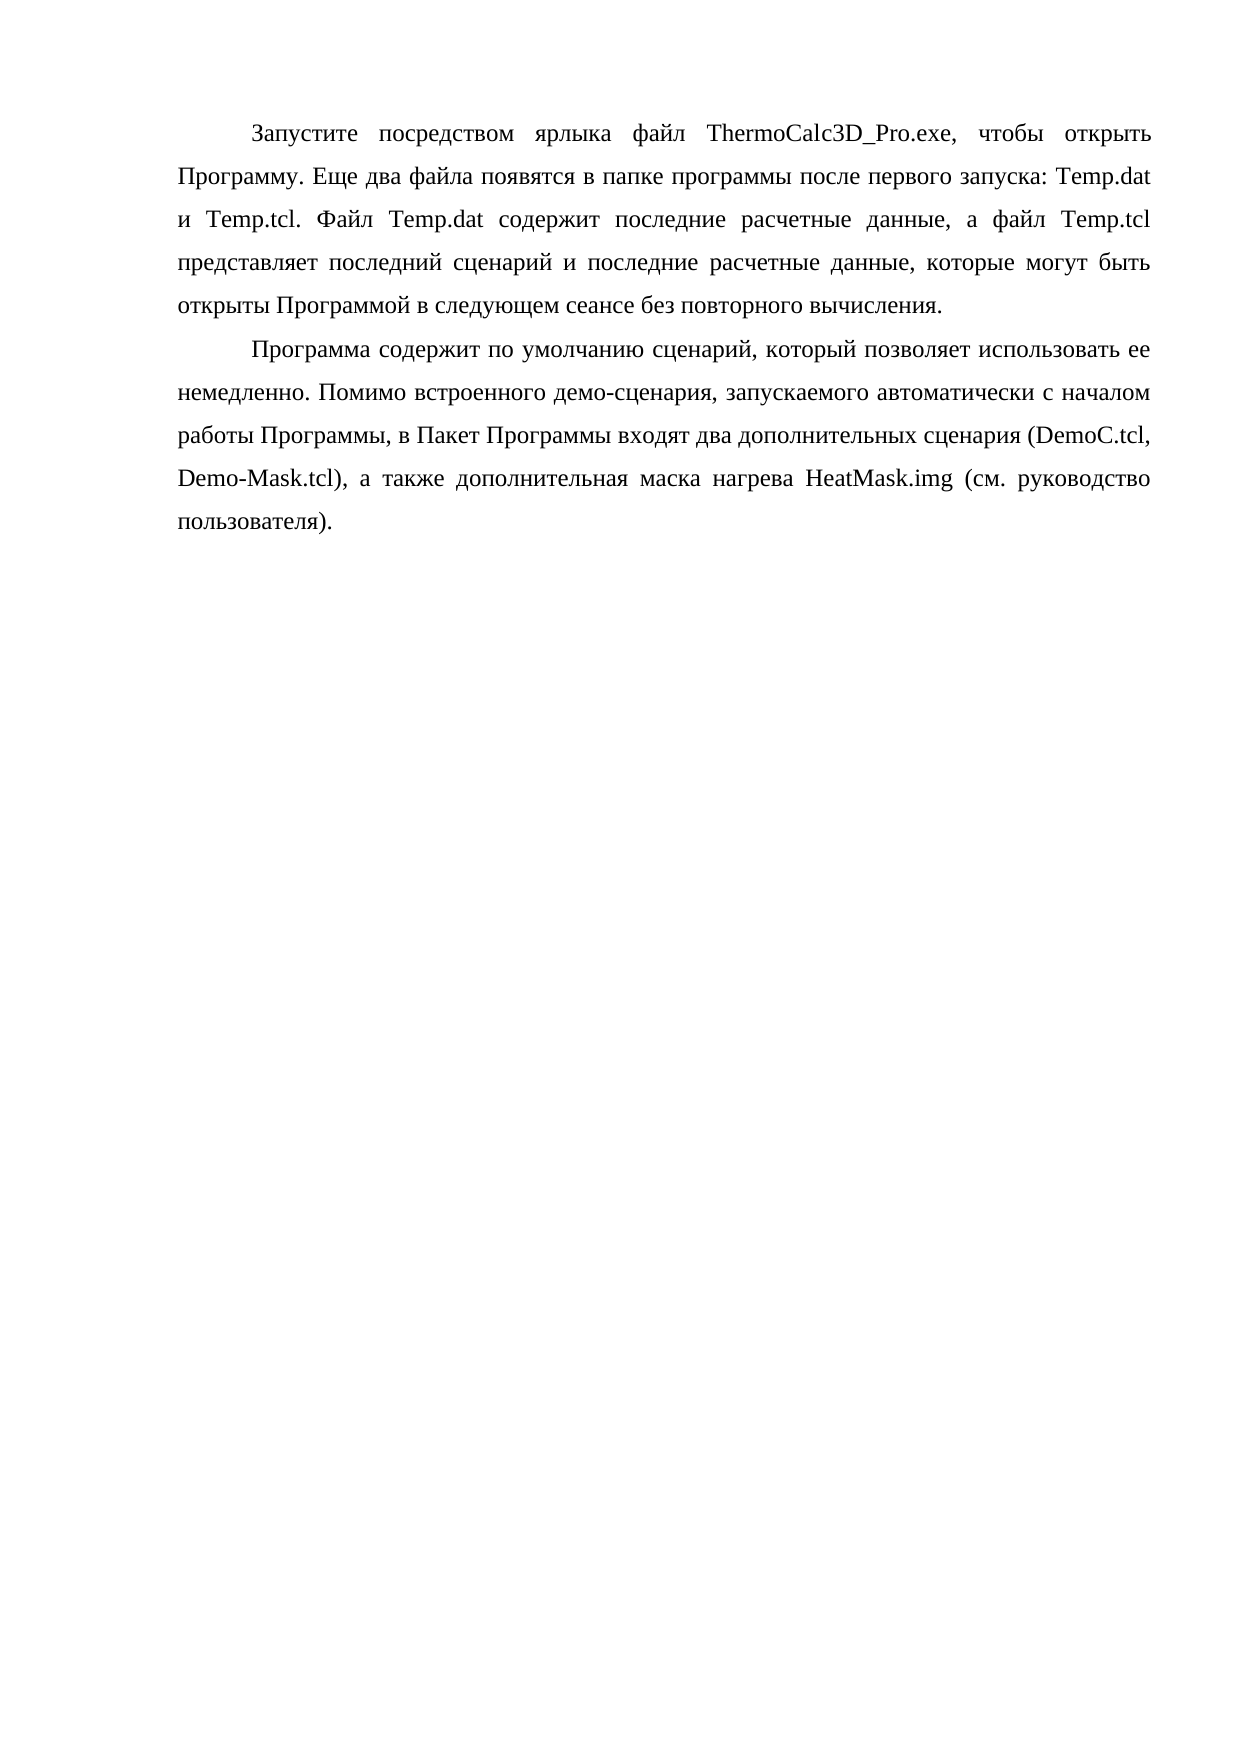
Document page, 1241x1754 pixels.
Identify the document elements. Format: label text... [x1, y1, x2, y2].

text Запустите посредством ярлыка файл ThermoCalc3D_Pro.exe, чтобы открыть Программу. Еще два файла появятся в папке программы после первого запуска: Temp.dat и Temp.tcl. Файл Temp.dat содержит последние расчетные данные, а файл Temp.tcl представляет последний сценарий и последние расчетные данные, которые могут быть открыты Программой в следующем сеансе без повторного вычисления. [177, 118, 1152, 319]
text Программа содержит по умолчанию сценарий, который позволяет использовать ее немедленно. Помимо встроенного демо-сценария, запускаемого автоматически с началом работы Программы, в Пакет Программы входят два дополнительных сценария (DemoC.tcl, Demo-Mask.tcl), а также дополнительная маска нагрева HeatMask.img (см. руководство пользователя). [177, 334, 1152, 535]
